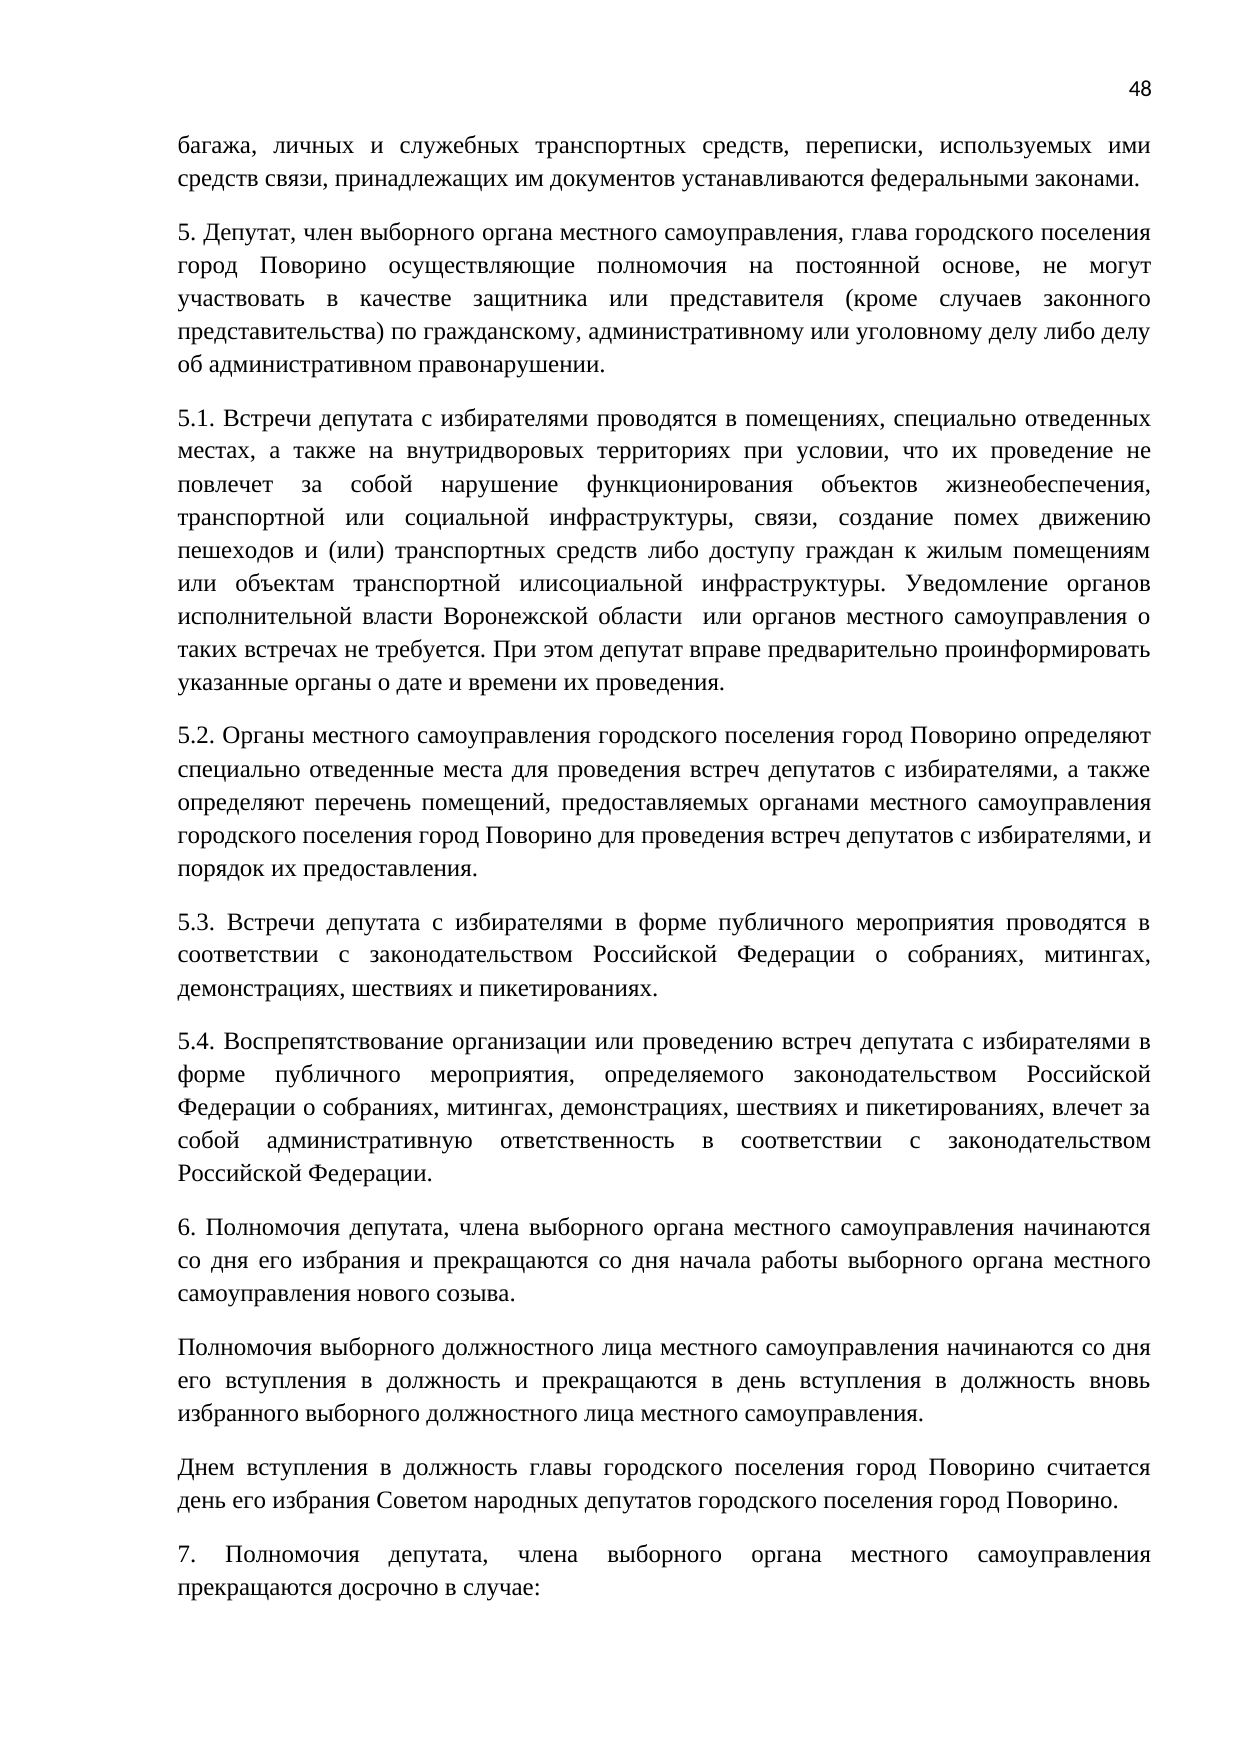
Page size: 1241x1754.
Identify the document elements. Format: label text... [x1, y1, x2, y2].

text 5.2. Органы местного самоуправления городского поселения город Поворино определяют специально отведенные места для проведения встреч депутатов с избирателями, а также определяют перечень помещений, предоставляемых органами местного самоуправления городского поселения город Поворино для проведения встреч депутатов с избирателями, и порядок их предоставления. [177, 721, 1152, 881]
text 5.4. Воспрепятствование организации или проведению встреч депутата с избирателями в форме публичного мероприятия, определяемого законодательством Российской Федерации о собраниях, митингах, демонстрациях, шествиях и пикетированиях, влечет за собой административную ответственность в соответствии с законодательством Российской Федерации. [177, 1026, 1152, 1187]
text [177, 130, 1152, 192]
text 6. Полномочия депутата, члена выборного органа местного самоуправления начинаются со дня его избрания и прекращаются со дня начала работы выборного органа местного самоуправления нового созыва. [177, 1212, 1152, 1307]
text 5.1. Встречи депутата с избирателями проводятся в помещениях, специально отведенных местах, а также на внутридворовых территориях при условии, что их проведение не повлечет за собой нарушение функционирования объектов жизнеобеспечения, транспортной или социальной инфраструктуры, связи, создание помех движению пешеходов и (или) транспортных средств либо доступу граждан к жилым помещениям или объектам транспортной илисоциальной инфраструктуры. Уведомление органов исполнительной власти Воронежской области или органов местного самоуправления о таких встречах не требуется. При этом депутат вправе предварительно проинформировать указанные органы о дате и времени их проведения. [177, 403, 1152, 696]
text 5. Депутат, член выборного органа местного самоуправления, глава городского поселения город Поворино осуществляющие полномочия на постоянной основе, не могут участвовать в качестве защитника или представителя (кроме случаев законного представительства) по гражданскому, административному или уголовному делу либо делу об административном правонарушении. [177, 217, 1152, 377]
text Днем вступления в должность главы городского поселения город Поворино считается день его избрания Советом народных депутатов городского поселения город Поворино. [177, 1452, 1152, 1514]
text 7. Полномочия депутата, члена выборного органа местного самоуправления прекращаются досрочно в случае: [177, 1539, 1152, 1601]
text 5.3. Встречи депутата с избирателями в форме публичного мероприятия проводятся в соответствии с законодательством Российской Федерации о собраниях, митингах, демонстрациях, шествиях и пикетированиях. [177, 907, 1152, 1001]
text Полномочия выборного должностного лица местного самоуправления начинаются со дня его вступления в должность и прекращаются в день вступления в должность вновь избранного выборного должностного лица местного самоуправления. [177, 1332, 1152, 1427]
